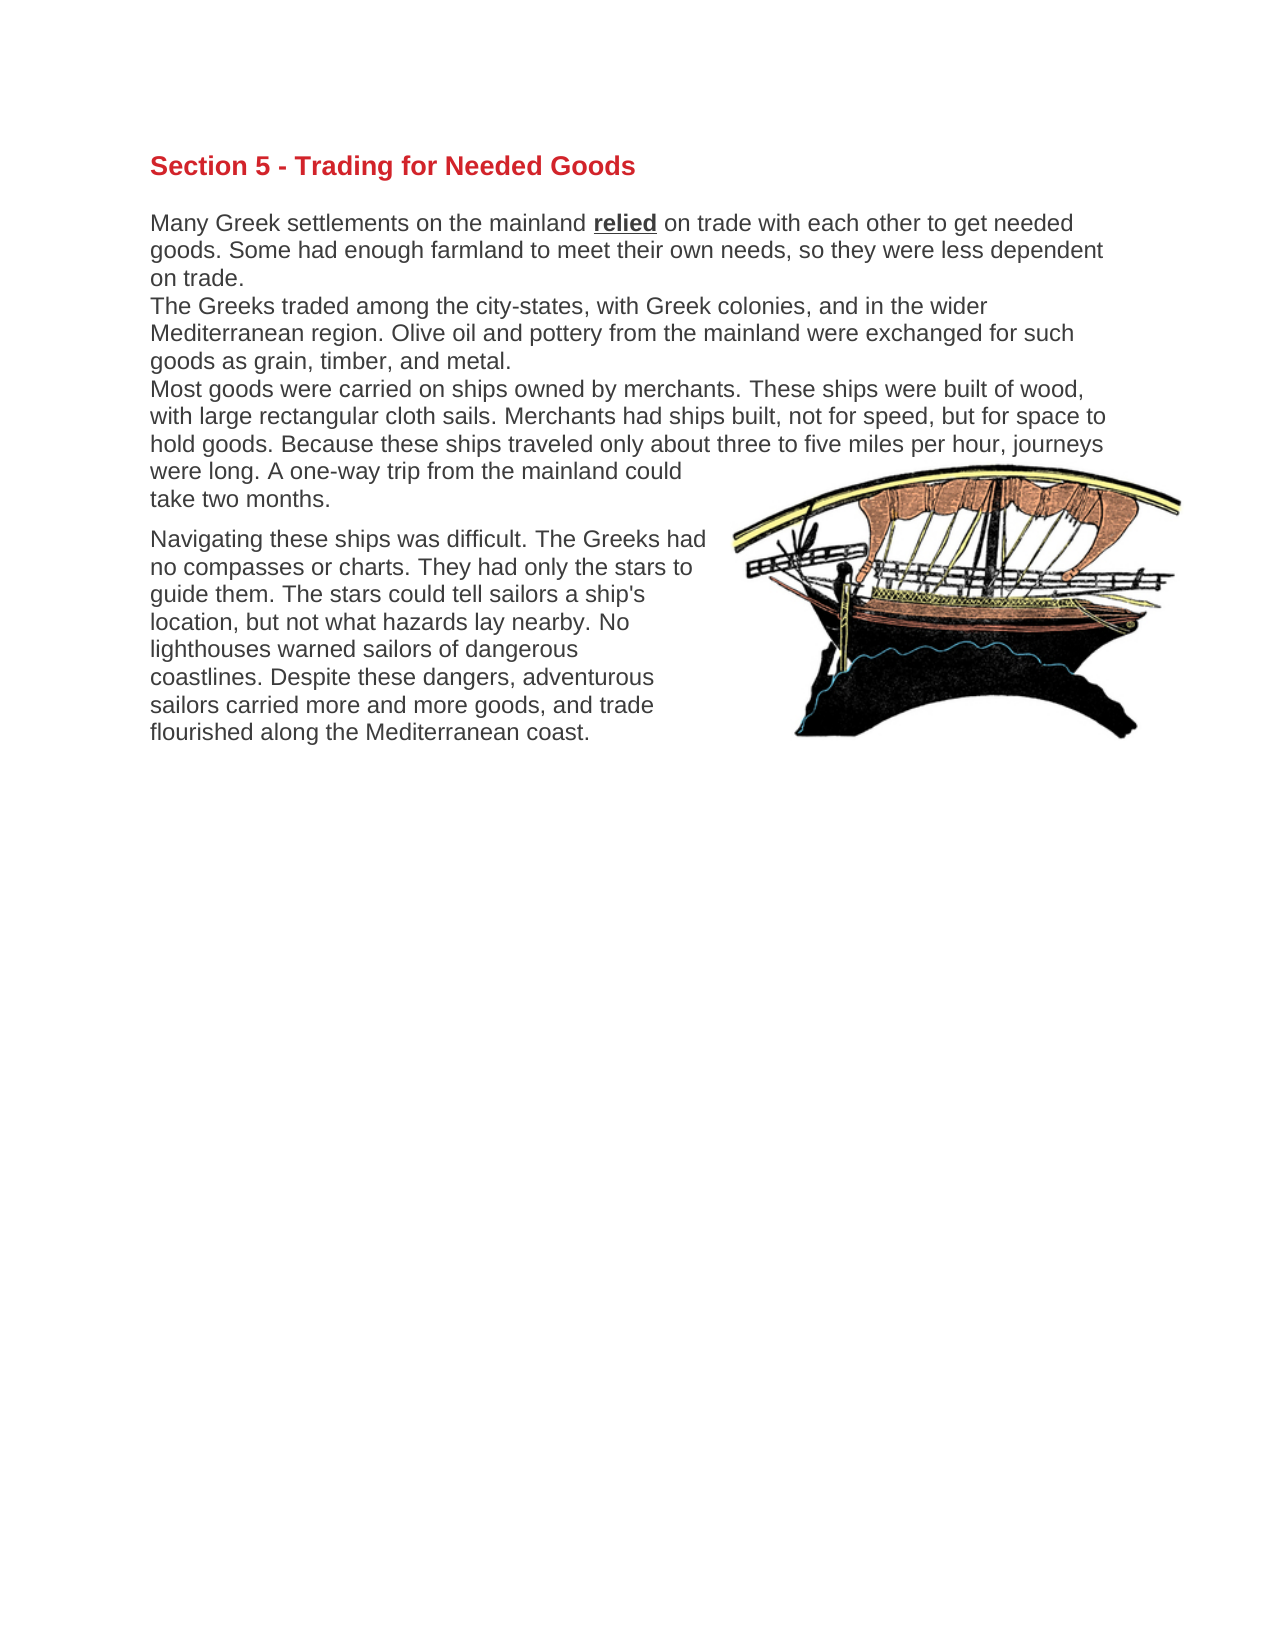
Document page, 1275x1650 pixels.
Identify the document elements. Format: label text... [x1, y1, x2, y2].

text Navigating these ships was difficult. The Greeks had no compasses or charts. They had only the stars to guide them. The stars could tell sailors a ship's location, but not what hazards lay nearby. No lighthouses warned sailors of dangerous coastlines. Despite these dangers, adventurous sailors carried more and more goods, and trade flourished along the Mediterranean coast. [150, 525, 1125, 746]
text The Greeks traded among the city-states, with Greek colonies, and in the wider Mediterranean region. Olive oil and pottery from the mainland were exchanged for such goods as grain, timber, and metal. [150, 292, 1125, 374]
text Most goods were carried on ships owned by merchants. These ships were built of wood, with large rectangular cloth sails. Merchants had ships built, not for speed, but for space to hold goods. Because these ships traveled only about three to five miles per hour, journeys were long. A one-way trip from the mainland could take two months. [150, 374, 1125, 512]
text Many Greek settlements on the mainland relied on trade with each other to get needed goods. Some had enough farmland to meet their own needs, so they were less dependent on trade. [150, 209, 1125, 292]
picture [729, 460, 1185, 741]
text Section 5 - Trading for Needed Goods [150, 150, 1125, 181]
